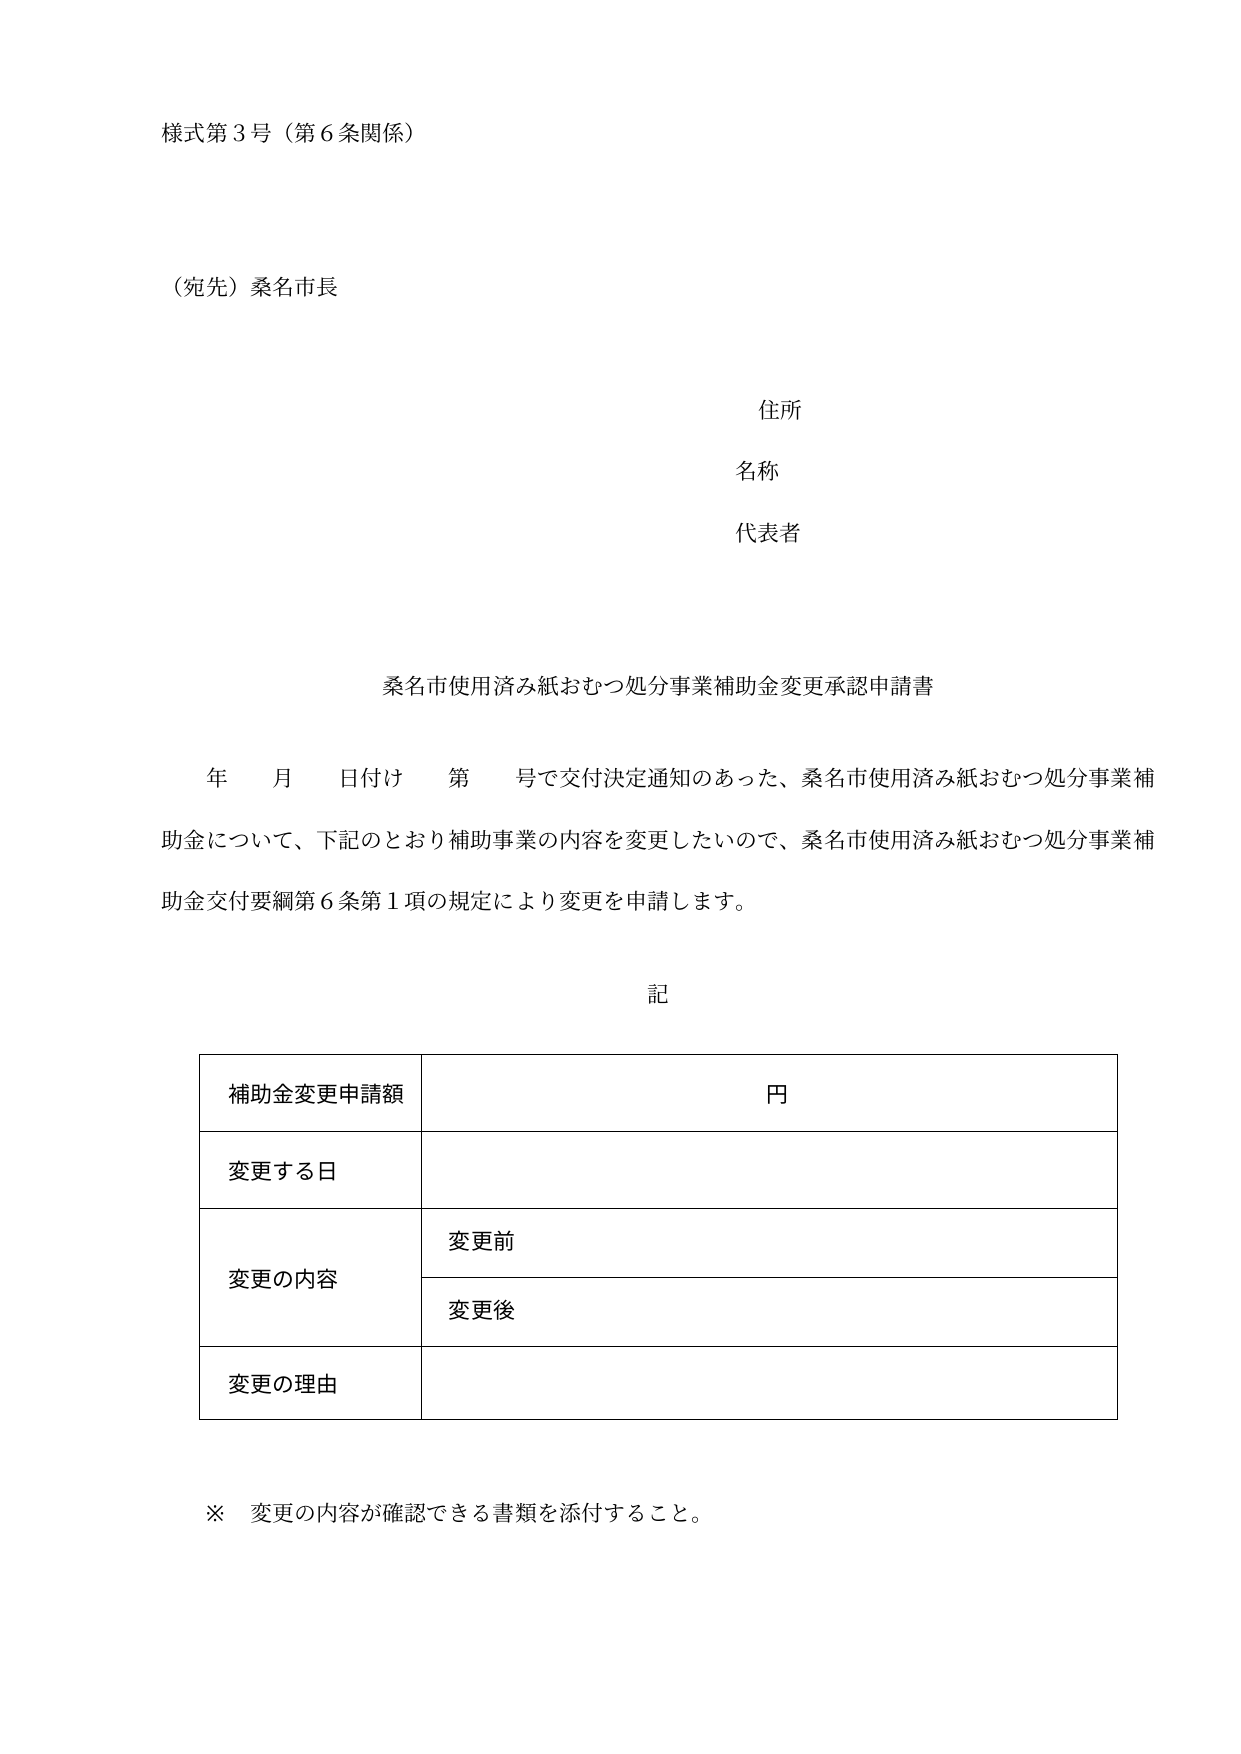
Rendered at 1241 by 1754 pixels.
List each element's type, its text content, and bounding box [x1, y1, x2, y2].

text （宛先）桑名市長 [162, 255, 1155, 316]
text 年 月 日付け 第 号で交付決定通知のあった、桑名市使用済み紙おむつ処分事業補助金について、下記のとおり補助事業の内容を変更したいので、桑名市使用済み紙おむつ処分事業補助金交付要綱第６条第１項の規定により変更を申請します。 [162, 747, 1155, 931]
table_header 補助金変更申請額 [200, 1055, 421, 1131]
table_cell 変更の理由 [200, 1347, 421, 1419]
text 代表者 [162, 501, 1155, 562]
subtitle 記 [162, 962, 1155, 1023]
table_cell 変更後 [422, 1278, 1117, 1346]
text 名称 [162, 439, 1155, 501]
table_cell 変更の内容 [200, 1209, 421, 1346]
text 桑名市使用済み紙おむつ処分事業補助金変更承認申請書 [162, 654, 1155, 716]
table_cell [422, 1347, 1117, 1419]
table_header 円 [422, 1055, 1117, 1131]
table_cell 変更する日 [200, 1132, 421, 1208]
table_cell [422, 1132, 1117, 1208]
table_cell 変更前 [422, 1209, 1117, 1277]
text ※ 変更の内容が確認できる書類を添付すること。 [162, 1482, 1155, 1543]
text 様式第３号（第６条関係） [162, 101, 1155, 163]
text 住所 [162, 378, 1155, 439]
